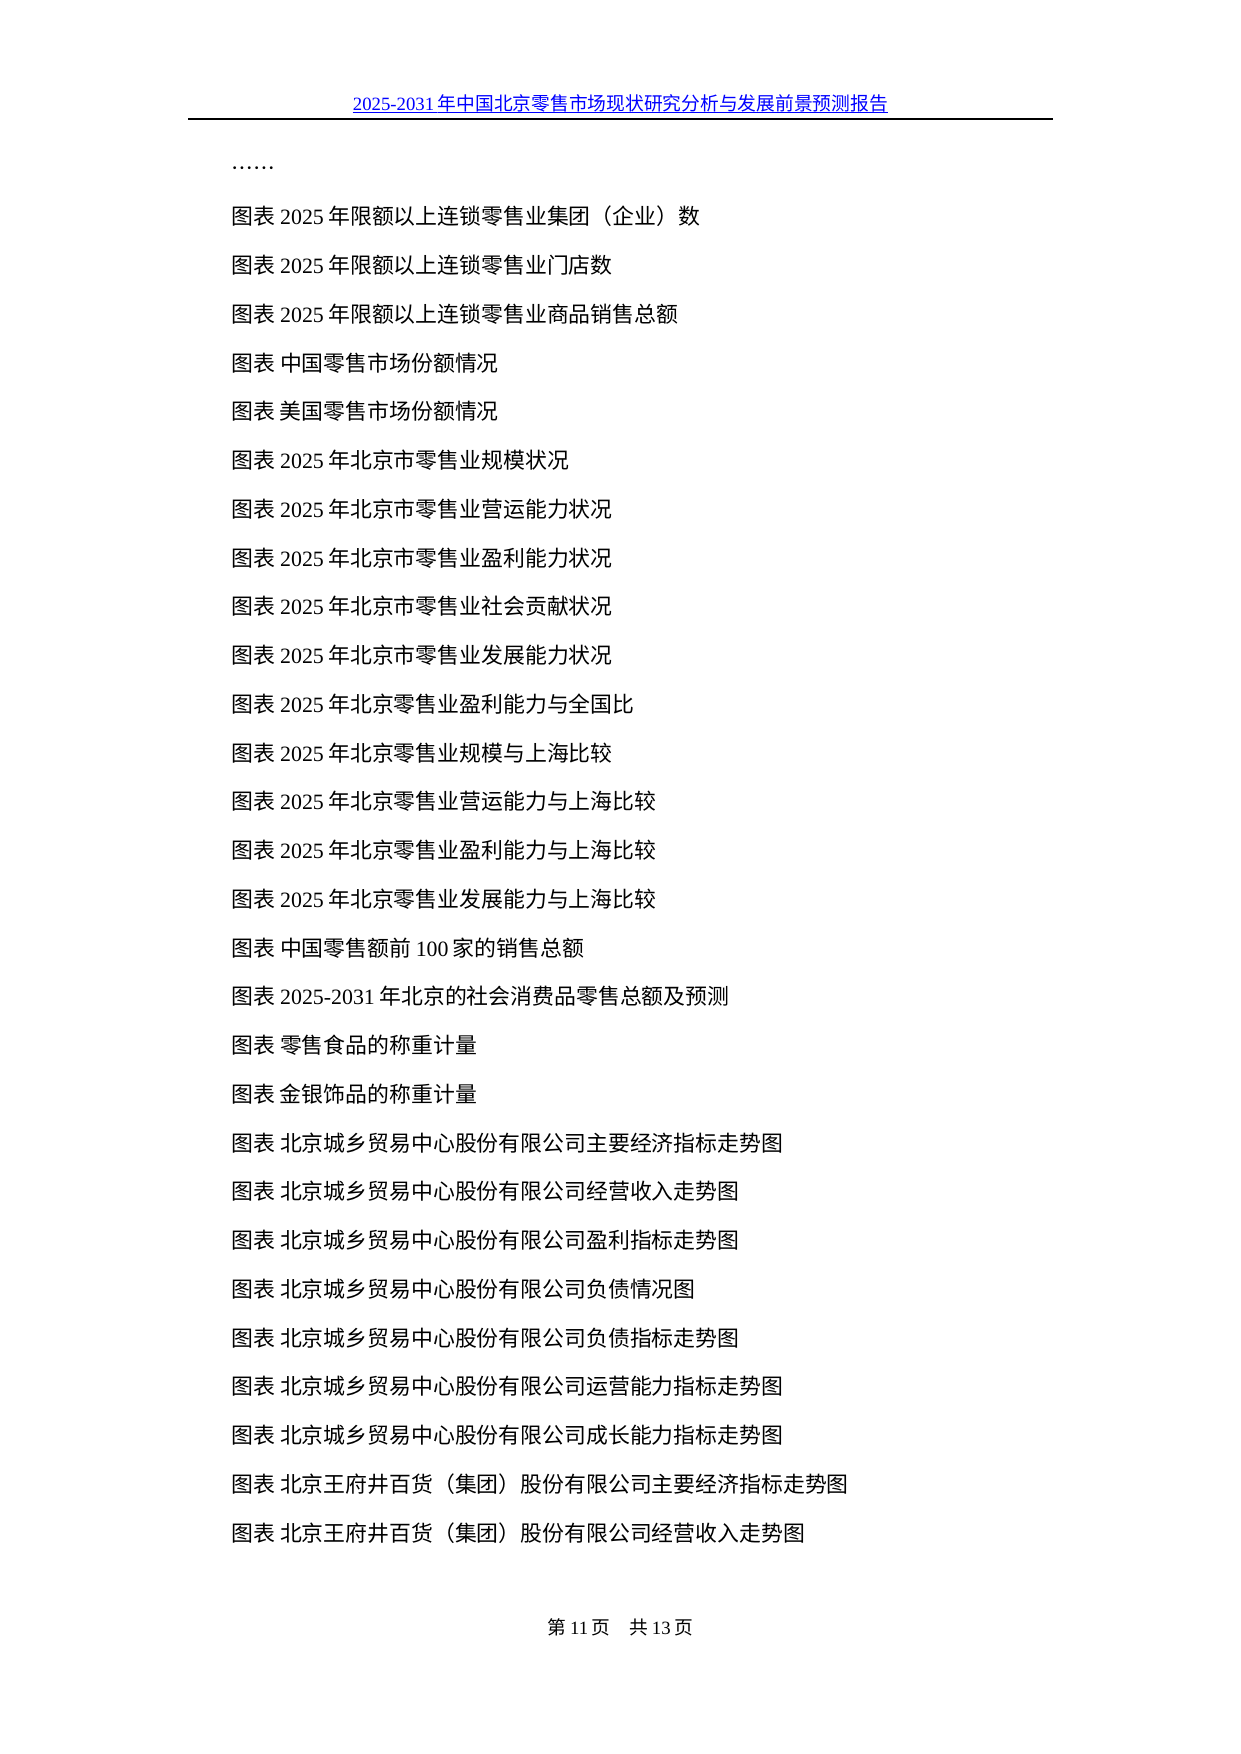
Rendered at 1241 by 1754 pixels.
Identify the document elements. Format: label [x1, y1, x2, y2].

text [187, 150, 1053, 1548]
